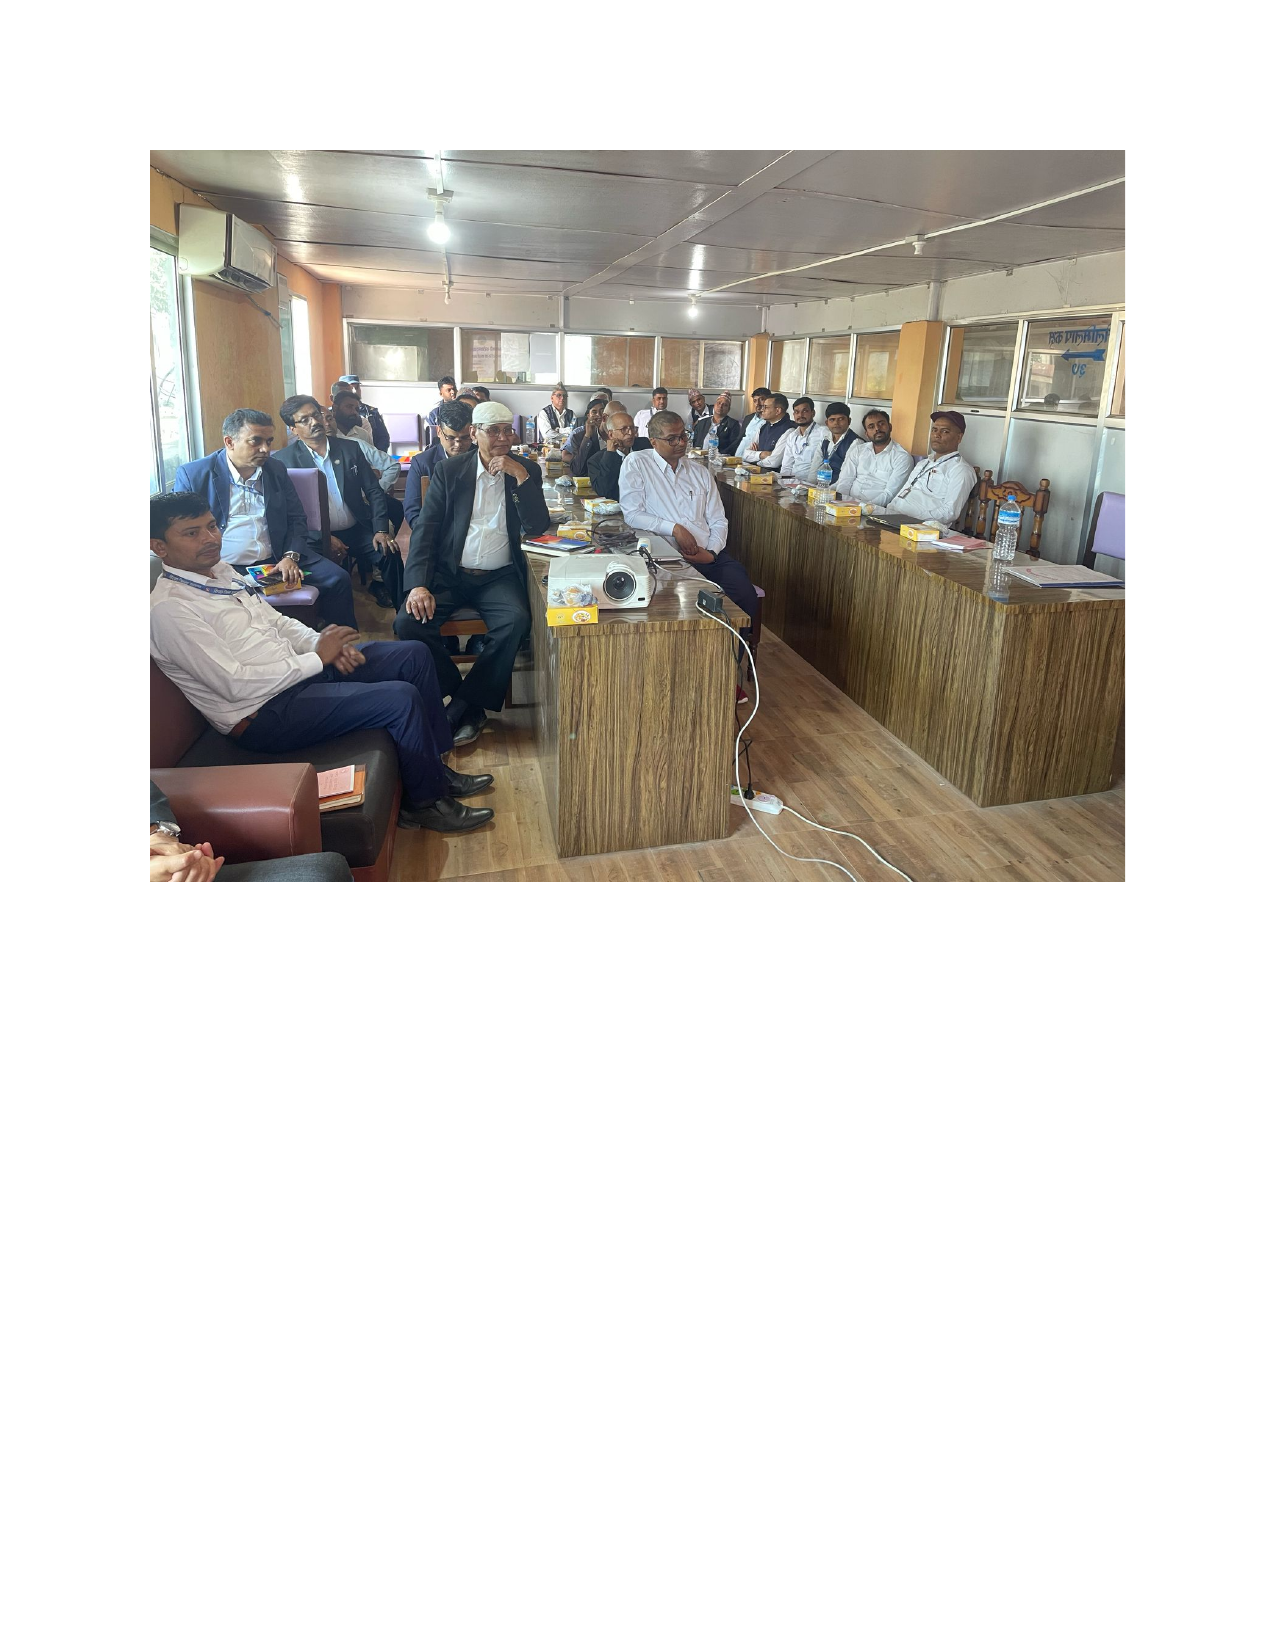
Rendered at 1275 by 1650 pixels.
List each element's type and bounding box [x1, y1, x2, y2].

picture [150, 150, 1125, 882]
